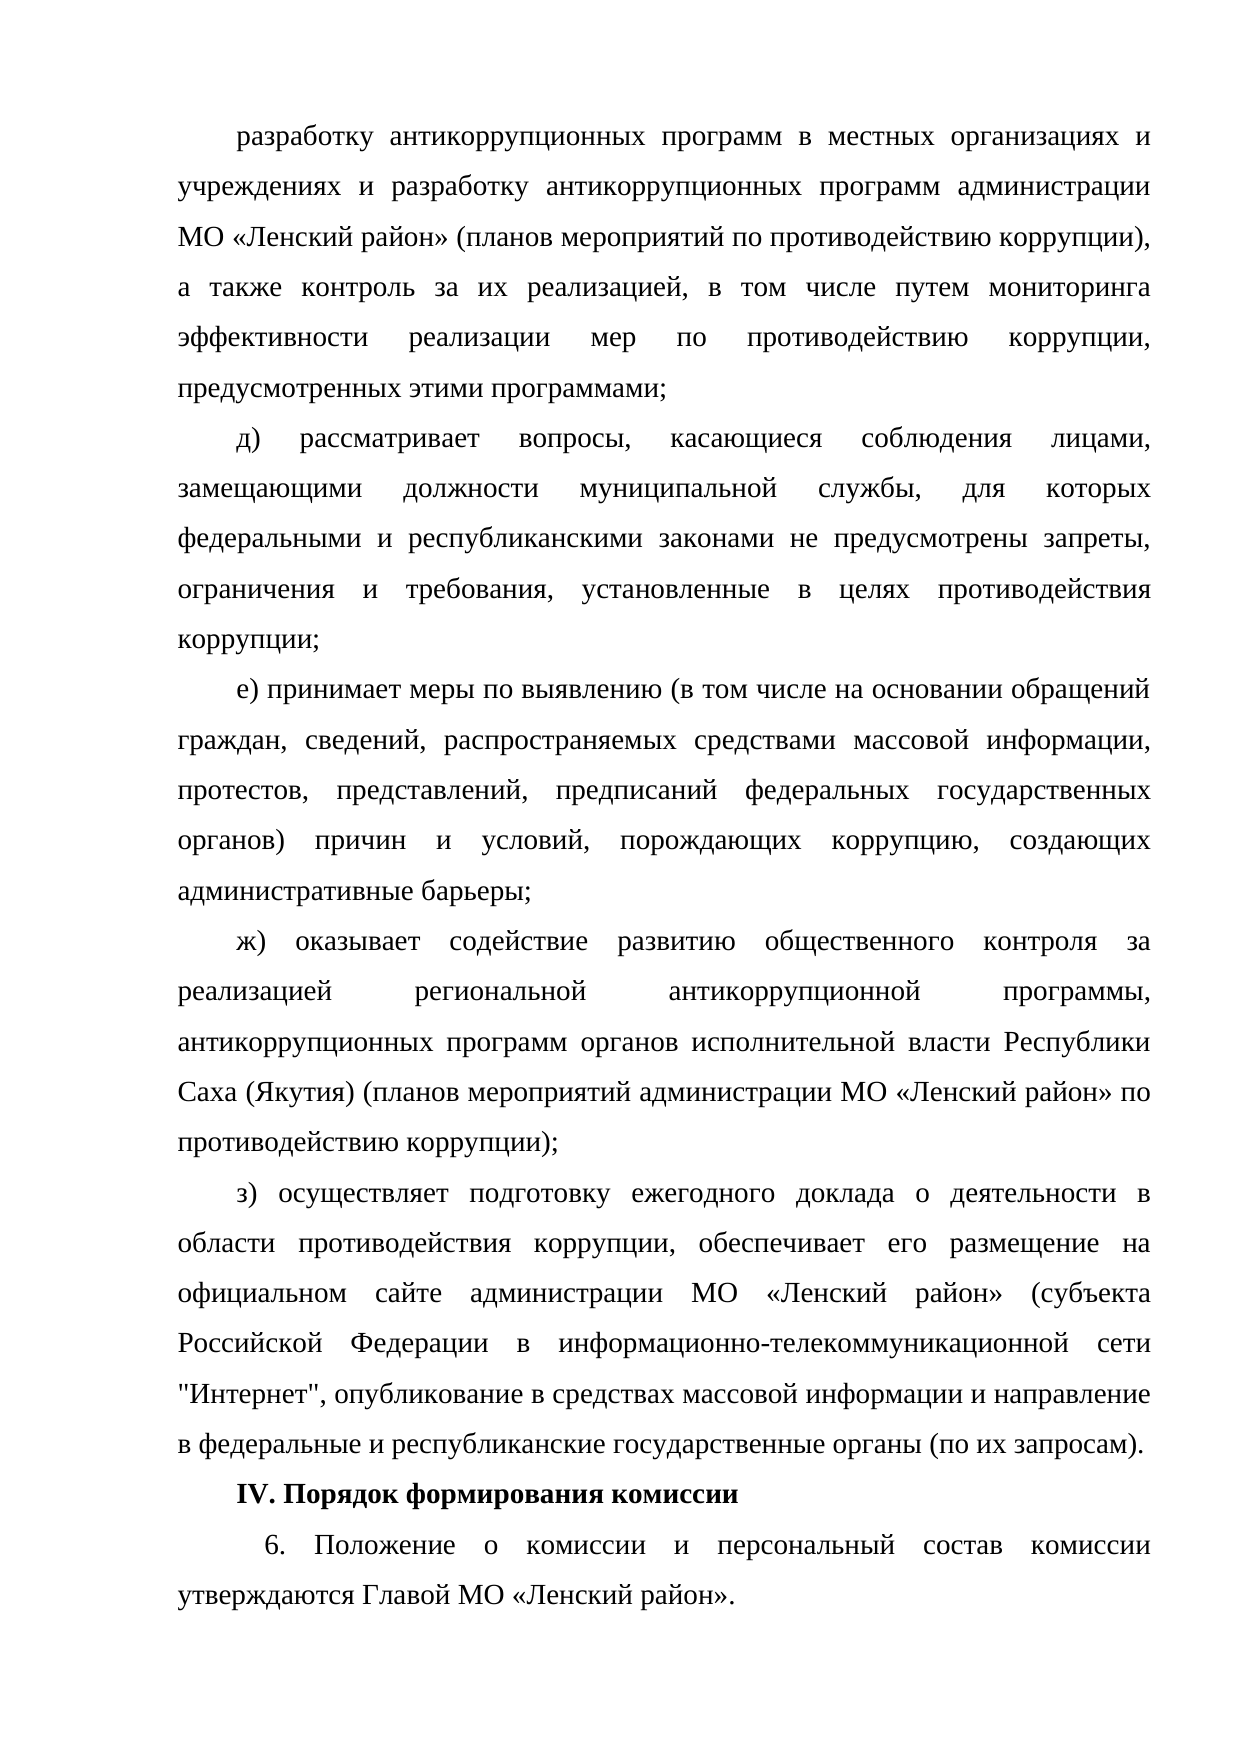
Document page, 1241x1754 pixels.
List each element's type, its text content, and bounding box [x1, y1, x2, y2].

text 6. Положение о комиссии и персональный состав комиссии утверждаются Главой МО «Ленский район». [177, 1527, 1152, 1611]
text д) рассматривает вопросы, касающиеся соблюдения лицами, замещающими должности муниципальной службы, для которых федеральными и республиканскими законами не предусмотрены запреты, ограничения и требования, установленные в целях противодействия коррупции; [177, 420, 1152, 655]
text разработку антикоррупционных программ в местных организациях и учреждениях и разработку антикоррупционных программ администрации МО «Ленский район» (планов мероприятий по противодействию коррупции), а также контроль за их реализацией, в том числе путем мониторинга эффективности реализации мер по противодействию коррупции, предусмотренных этими программами; [177, 118, 1152, 403]
text е) принимает меры по выявлению (в том числе на основании обращений граждан, сведений, распространяемых средствами массовой информации, протестов, представлений, предписаний федеральных государственных органов) причин и условий, порождающих коррупцию, создающих административные барьеры; [177, 672, 1152, 906]
text IV. Порядок формирования комиссии [177, 1477, 1152, 1510]
text з) осуществляет подготовку ежегодного доклада о деятельности в области противодействия коррупции, обеспечивает его размещение на официальном сайте администрации МО «Ленский район» (субъекта Российской Федерации в информационно-телекоммуникационной сети "Интернет", опубликование в средствах массовой информации и направление в федеральные и республиканские государственные органы (по их запросам). [177, 1175, 1152, 1460]
text ж) оказывает содействие развитию общественного контроля за реализацией региональной антикоррупционной программы, антикоррупционных программ органов исполнительной власти Республики Саха (Якутия) (планов мероприятий администрации МО «Ленский район» по противодействию коррупции); [177, 923, 1152, 1158]
